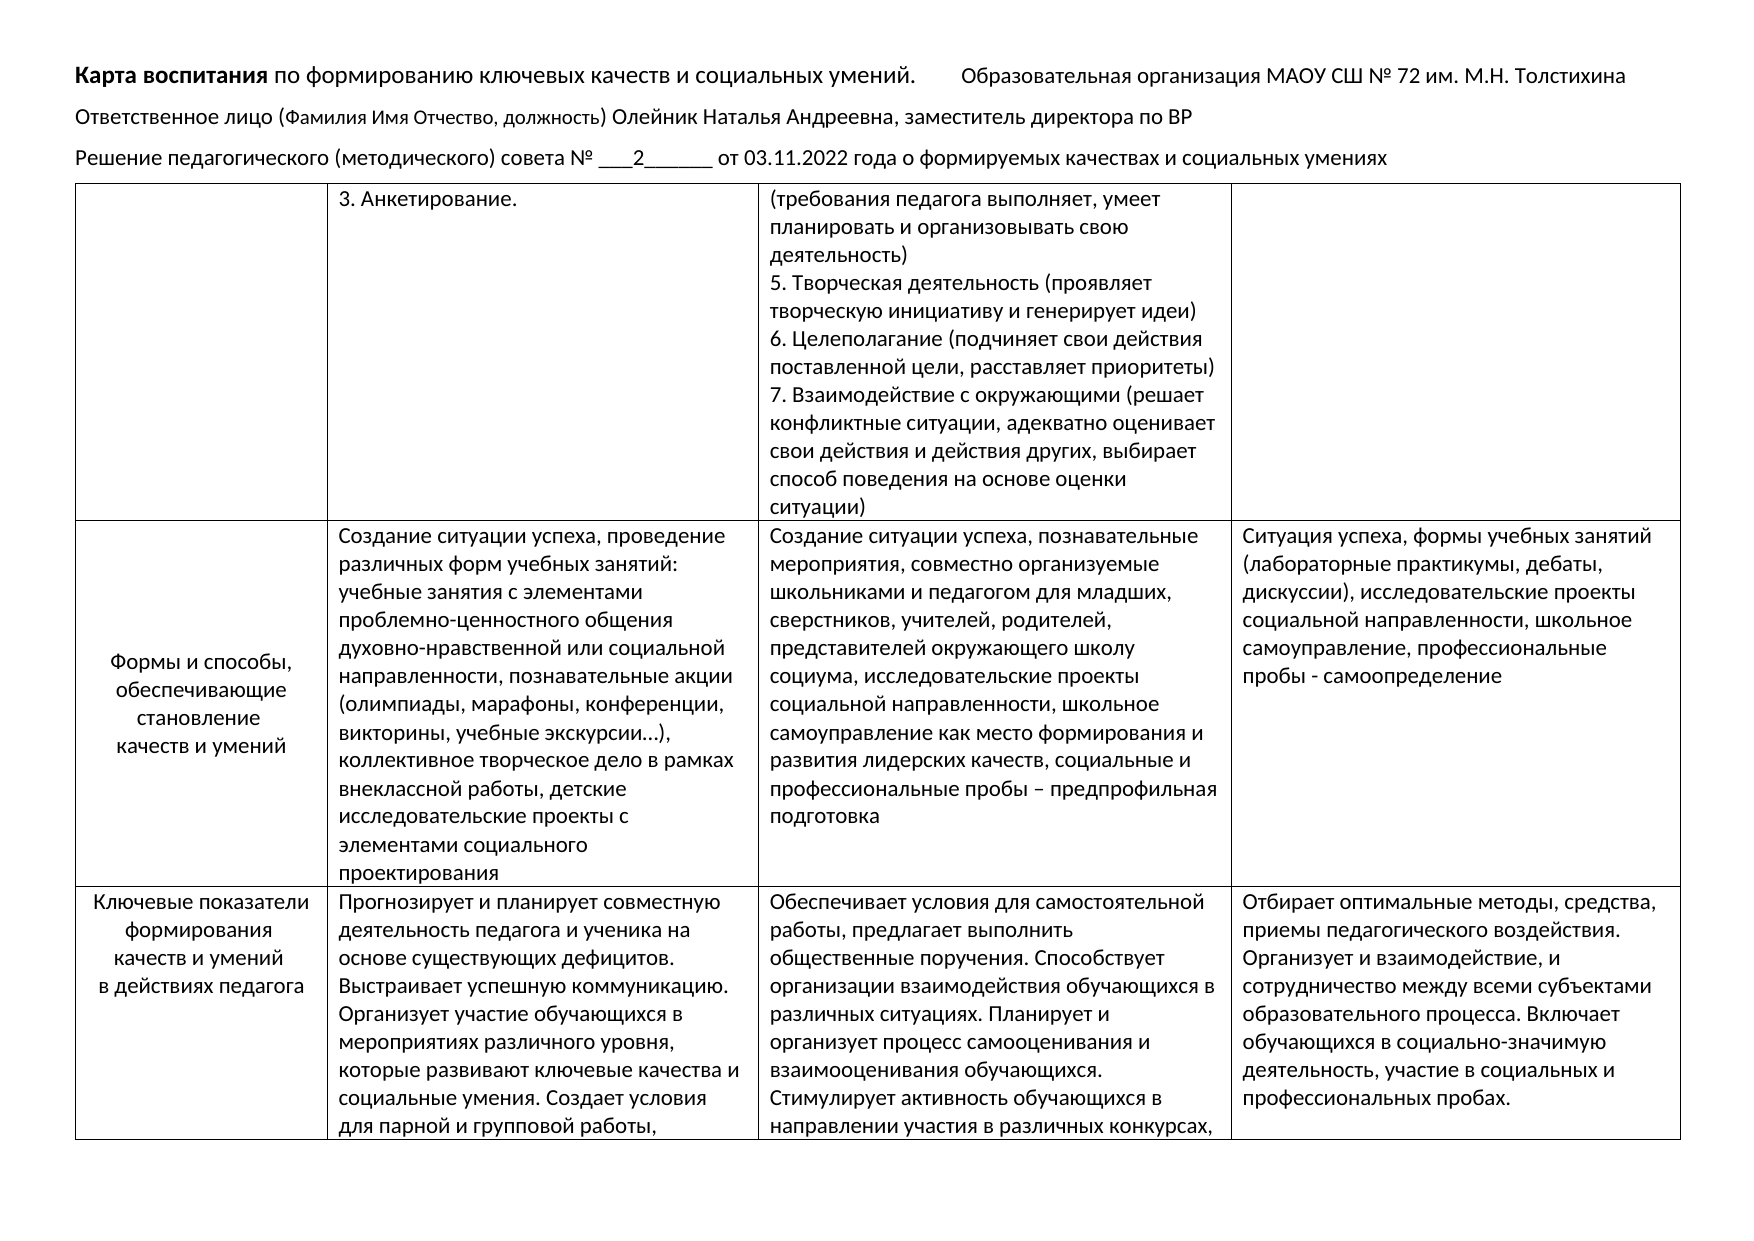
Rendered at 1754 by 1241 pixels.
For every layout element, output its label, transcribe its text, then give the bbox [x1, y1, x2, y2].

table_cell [76, 184, 327, 520]
table_cell Формы и способы, обеспечивающие становление качеств и умений [76, 521, 327, 886]
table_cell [328, 887, 758, 1139]
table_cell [759, 184, 1231, 520]
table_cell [759, 887, 1231, 1139]
table_cell Создание ситуации успеха, познавательные мероприятия, совместно организуемые школьниками и педагогом для младших, сверстников, учителей, родителей, представителей окружающего школу социума, исследовательские проекты социальной направленности, школьное самоуправление как место формирования и развития лидерских качеств, социальные и профессиональные пробы – предпрофильная подготовка [759, 521, 1231, 886]
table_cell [1232, 887, 1680, 1139]
table_cell Создание ситуации успеха, проведение различных форм учебных занятий: учебные занятия с элементами проблемно-ценностного общения духовно-нравственной или социальной направленности, познавательные акции (олимпиады, марафоны, конференции, викторины, учебные экскурсии…), коллективное творческое дело в рамках внеклассной работы, детские исследовательские проекты с элементами социального проектирования [328, 521, 758, 886]
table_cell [76, 887, 327, 1139]
table_cell Ситуация успеха, формы учебных занятий (лабораторные практикумы, дебаты, дискуссии), исследовательские проекты социальной направленности, школьное самоуправление, профессиональные пробы - самоопределение [1232, 521, 1680, 886]
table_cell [1232, 184, 1680, 520]
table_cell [328, 184, 758, 520]
